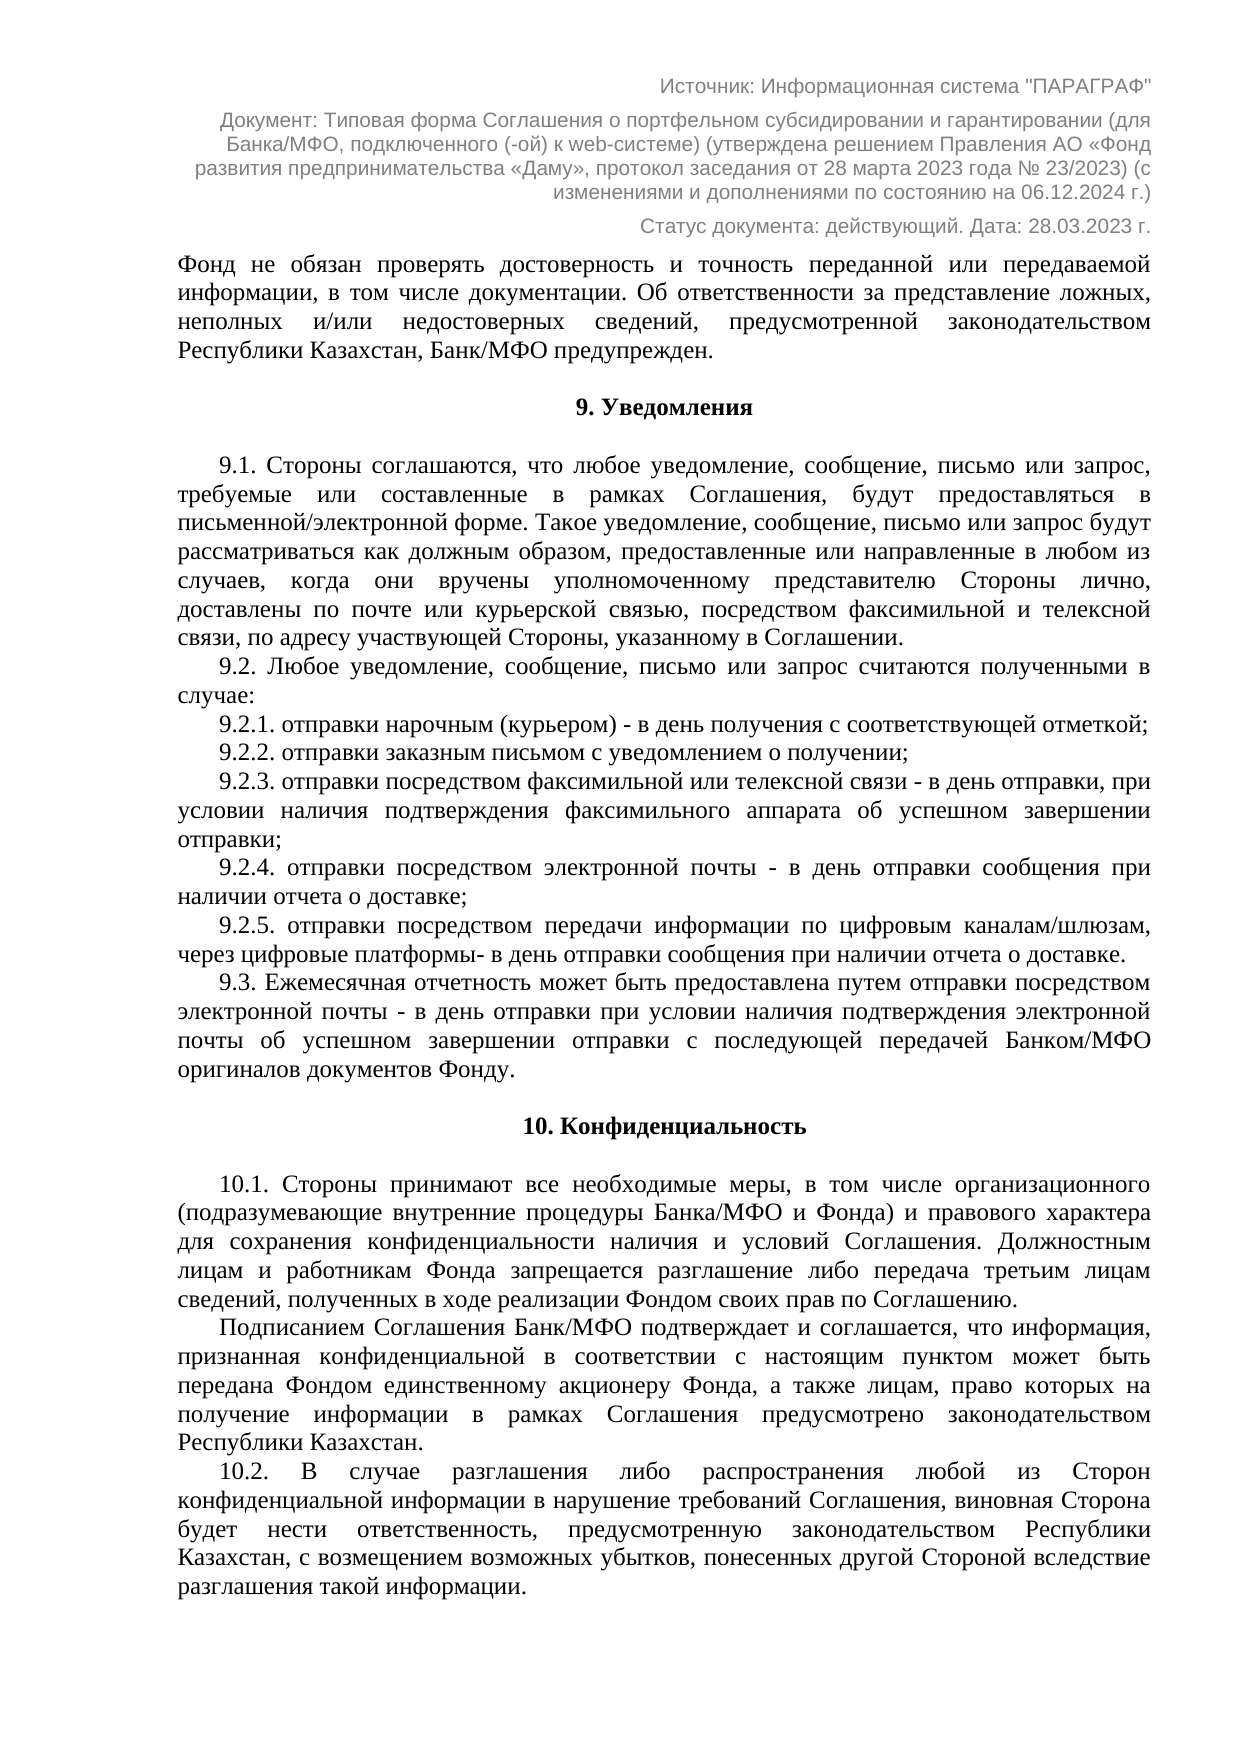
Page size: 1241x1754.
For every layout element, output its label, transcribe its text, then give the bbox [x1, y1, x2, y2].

text 10. Конфиденциальность [177, 1111, 1152, 1140]
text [177, 249, 1152, 364]
text 9.2.4. отправки посредством электронной почты - в день отправки сообщения при наличии отчета о доставке; [177, 852, 1152, 910]
text 10.1. Стороны принимают все необходимые меры, в том числе организационного (подразумевающие внутренние процедуры Банка/МФО и Фонда) и правового характера для сохранения конфиденциальности наличия и условий Соглашения. Должностным лицам и работникам Фонда запрещается разглашение либо передача третьим лицам сведений, полученных в ходе реализации Фондом своих прав по Соглашению. [177, 1169, 1152, 1312]
text 9.2.1. отправки нарочным (курьером) - в день получения с соответствующей отметкой; [177, 709, 1152, 737]
text Подписанием Соглашения Банк/МФО подтверждает и соглашается, что информация, признанная конфиденциальной в соответствии с настоящим пунктом может быть передана Фондом единственному акционеру Фонда, а также лицам, право которых на получение информации в рамках Соглашения предусмотрено законодательством Республики Казахстан. [177, 1312, 1152, 1456]
text 9.2.5. отправки посредством передачи информации по цифровым каналам/шлюзам, через цифровые платформы- в день отправки сообщения при наличии отчета о доставке. [177, 910, 1152, 967]
text 10.2. В случае разглашения либо распространения любой из Сторон конфиденциальной информации в нарушение требований Соглашения, виновная Сторона будет нести ответственность, предусмотренную законодательством Республики Казахстан, с возмещением возможных убытков, понесенных другой Стороной вследствие разглашения такой информации. [177, 1456, 1152, 1600]
text 9.3. Ежемесячная отчетность может быть предоставлена путем отправки посредством электронной почты - в день отправки при условии наличия подтверждения электронной почты об успешном завершении отправки с последующей передачей Банком/МФО оригиналов документов Фонду. [177, 967, 1152, 1082]
text 9. Уведомления [177, 392, 1152, 421]
text 9.2.2. отправки заказным письмом с уведомлением о получении; [177, 737, 1152, 766]
text 9.2.3. отправки посредством факсимильной или телексной связи - в день отправки, при условии наличия подтверждения факсимильного аппарата об успешном завершении отправки; [177, 766, 1152, 852]
text 9.2. Любое уведомление, сообщение, письмо или запрос считаются полученными в случае: [177, 651, 1152, 709]
text 9.1. Стороны соглашаются, что любое уведомление, сообщение, письмо или запрос, требуемые или составленные в рамках Соглашения, будут предоставляться в письменной/электронной форме. Такое уведомление, сообщение, письмо или запрос будут рассматриваться как должным образом, предоставленные или направленные в любом из случаев, когда они вручены уполномоченному представителю Стороны лично, доставлены по почте или курьерской связью, посредством факсимильной и телексной связи, по адресу участвующей Стороны, указанному в Соглашении. [177, 450, 1152, 651]
